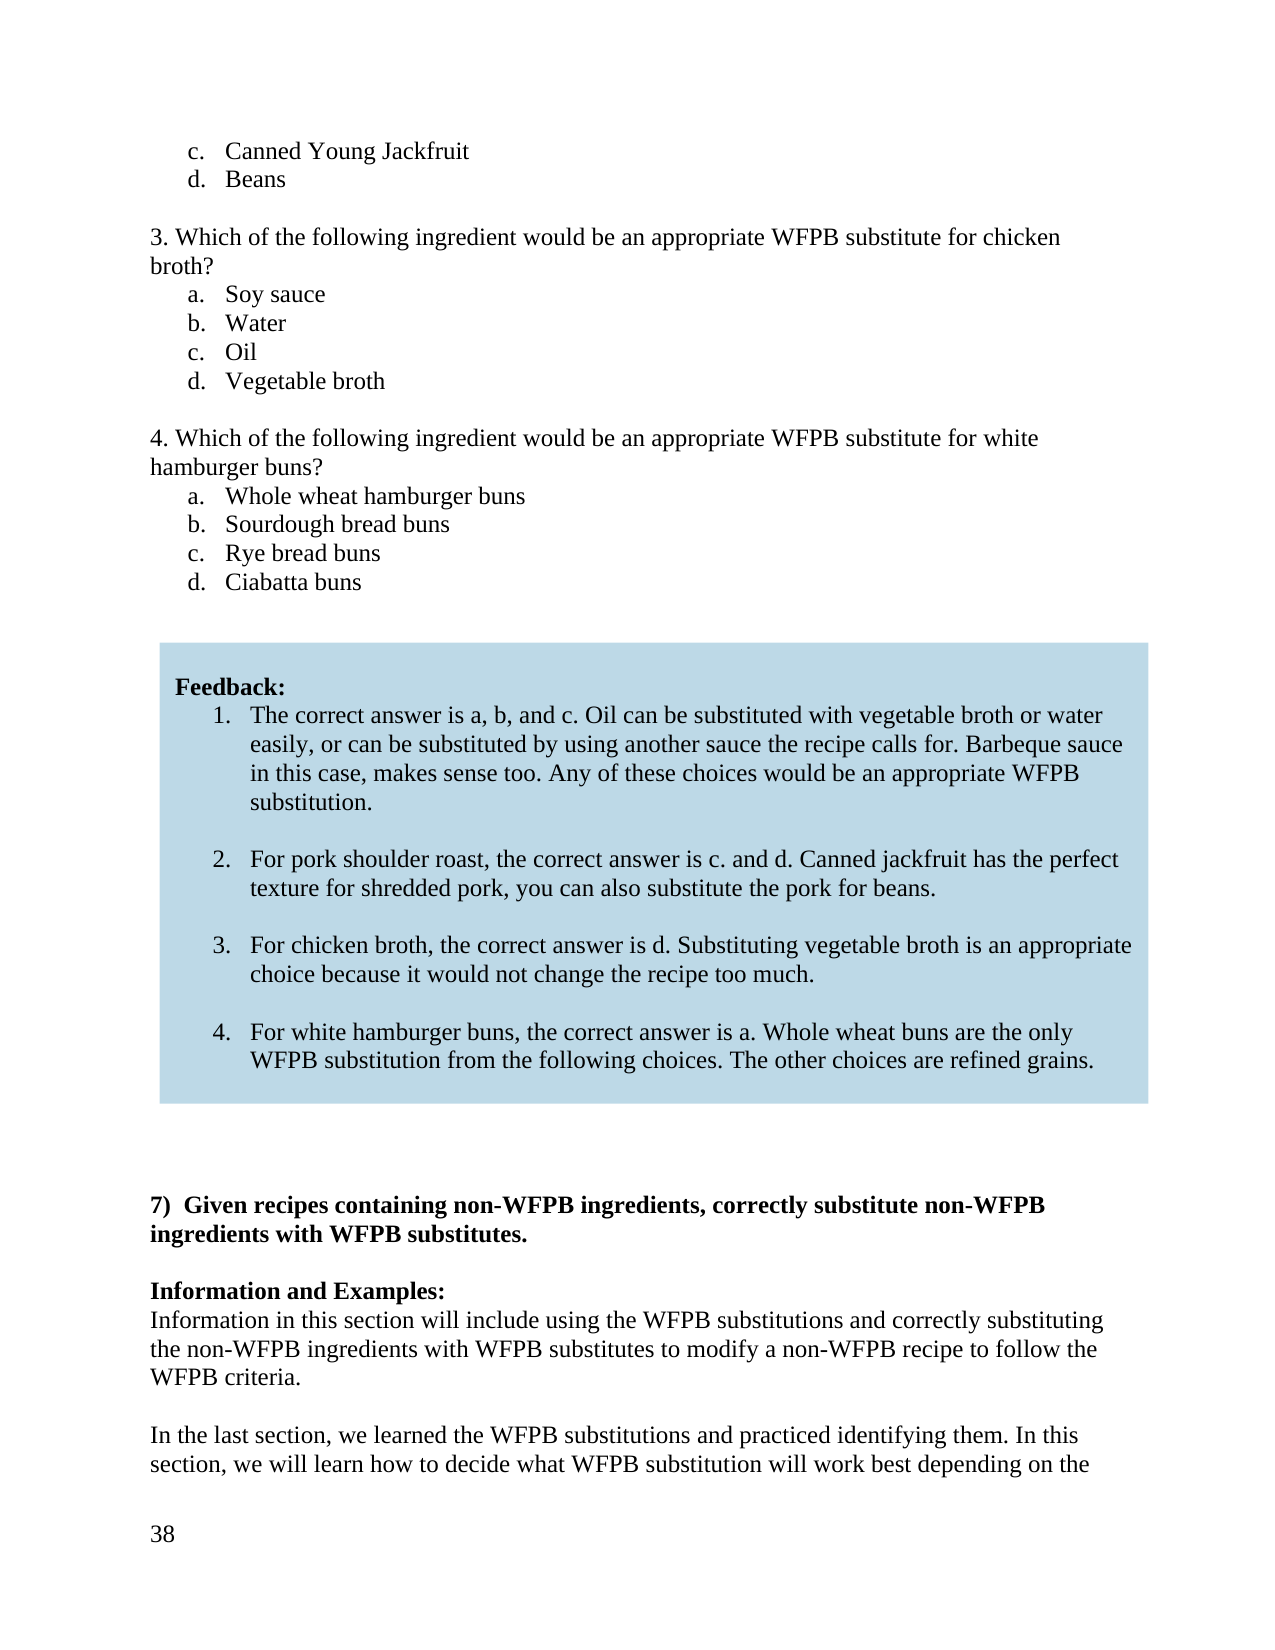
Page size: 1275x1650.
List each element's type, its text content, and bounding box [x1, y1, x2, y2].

list Rye bread buns [187, 538, 1125, 567]
list Water [187, 308, 1125, 337]
text Information in this section will include using the WFPB substitutions and correctly substituting the non-WFPB ingredients with WFPB substitutes to modify a non-WFPB recipe to follow the WFPB criteria. [150, 1305, 1125, 1391]
text Information and Examples: [150, 1276, 1125, 1305]
list Vegetable broth [187, 366, 1125, 394]
list Beans [187, 164, 1125, 193]
list Canned Young Jackfruit [187, 136, 1125, 164]
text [150, 1420, 1125, 1477]
text 7) Given recipes containing non-WFPB ingredients, correctly substitute non-WFPB ingredients with WFPB substitutes. [150, 1190, 1125, 1247]
text 4. Which of the following ingredient would be an appropriate WFPB substitute for white hamburger buns? [150, 423, 1125, 481]
list Oil [187, 337, 1125, 366]
list Sourdough bread buns [187, 509, 1125, 538]
text 3. Which of the following ingredient would be an appropriate WFPB substitute for chicken broth? [150, 222, 1125, 279]
list Whole wheat hamburger buns [187, 481, 1125, 509]
list Soy sauce [187, 279, 1125, 308]
list Ciabatta buns [187, 567, 1125, 596]
